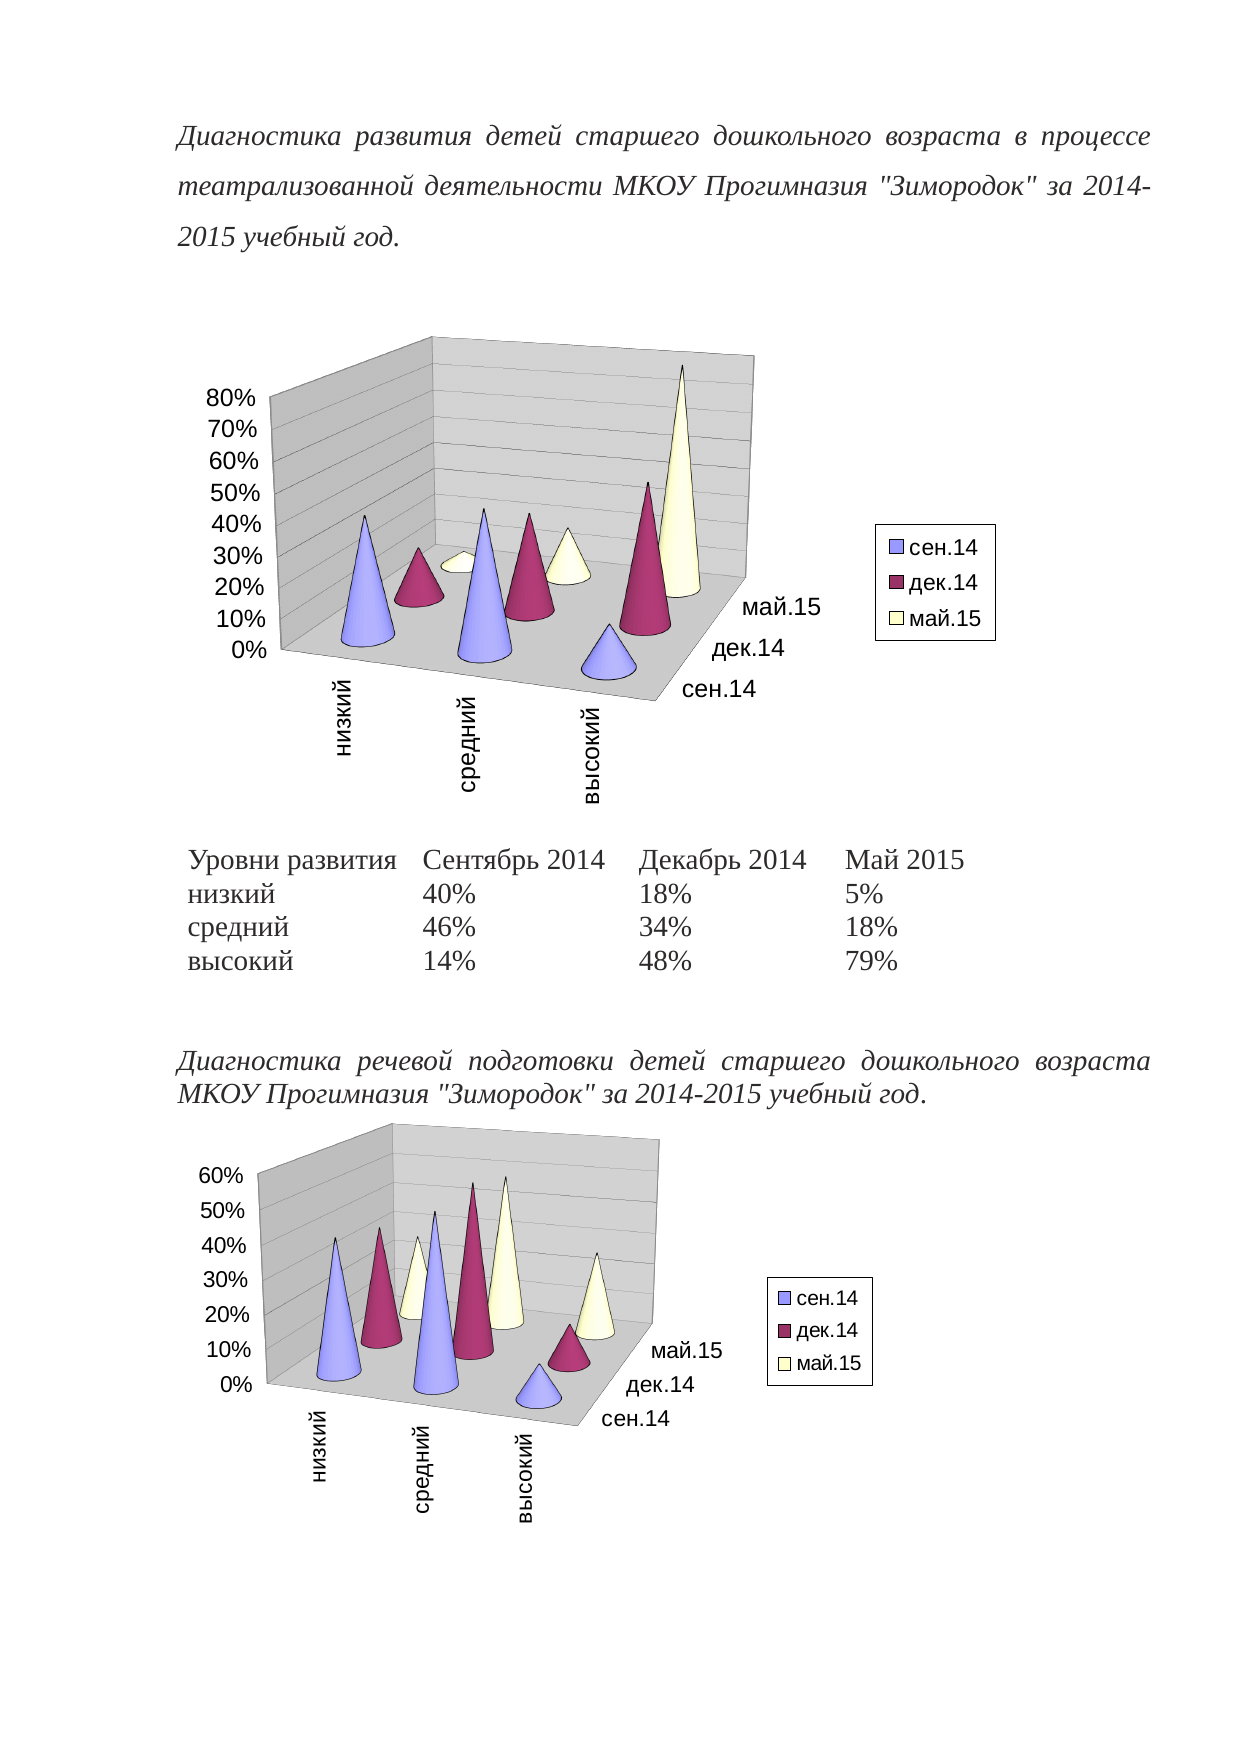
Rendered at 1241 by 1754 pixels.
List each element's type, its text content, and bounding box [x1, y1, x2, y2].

table_cell низкий [176, 876, 411, 909]
table_cell 18% [627, 876, 833, 909]
table_cell высокий [176, 943, 411, 976]
table_header Уровни развития [176, 842, 411, 876]
table_header Декабрь 2014 [627, 842, 833, 876]
table_cell средний [176, 909, 411, 943]
table_cell 48% [627, 943, 833, 976]
table_header Май 2015 [833, 842, 986, 876]
text Диагностика речевой подготовки детей старшего дошкольного возраста МКОУ Прогимназия "Зимородок" за 2014-2015 учебный год. [177, 1043, 1152, 1110]
table_header Сентябрь 2014 [411, 842, 627, 876]
table_cell 79% [833, 943, 986, 976]
table_cell 5% [833, 876, 986, 909]
table_cell 18% [833, 909, 986, 943]
table_cell 40% [411, 876, 627, 909]
table_cell 34% [627, 909, 833, 943]
table_cell 46% [411, 909, 627, 943]
table_cell 14% [411, 943, 627, 976]
text Диагностика развития детей старшего дошкольного возраста в процессе театрализованной деятельности МКОУ Прогимназия "Зимородок" за 2014-2015 учебный год. [177, 118, 1152, 252]
